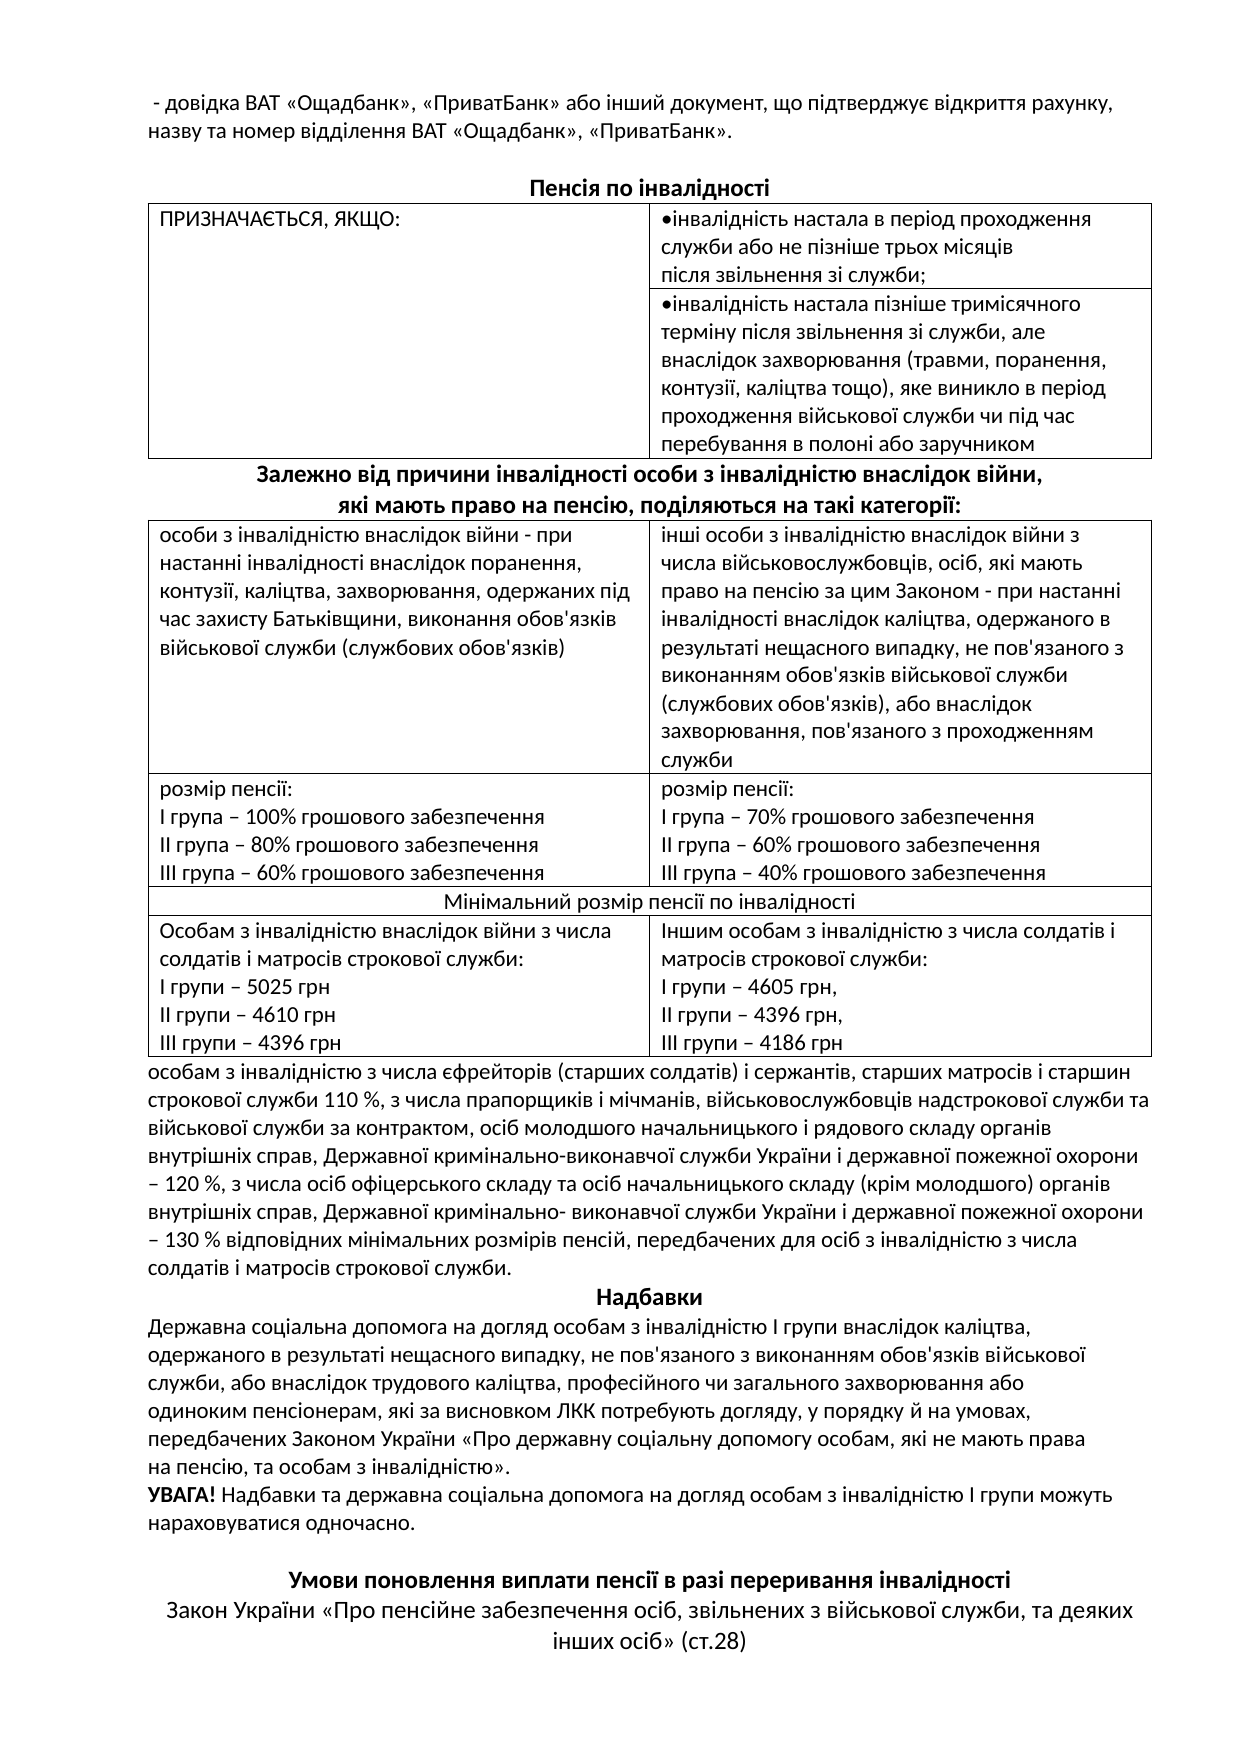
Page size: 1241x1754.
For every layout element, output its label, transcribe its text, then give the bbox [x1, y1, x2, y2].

text Державна соціальна допомога на догляд особам з інвалідністю І групи внаслідок каліцтва, [148, 1312, 1152, 1340]
table_cell розмір пенсії: І група – 100% грошового забезпечення ІІ група – 80% грошового забезпечення ІІІ група – 60% грошового забезпечення [149, 774, 649, 886]
table_cell Особам з інвалідністю внаслідок війни з числа солдатів і матросів строкової служби: І групи – 5025 грн ІІ групи – 4610 грн ІІІ групи – 4396 грн [149, 916, 649, 1056]
table_cell розмір пенсії: І група – 70% грошового забезпечення ІІ група – 60% грошового забезпечення ІІІ група – 40% грошового забезпечення [650, 774, 1151, 886]
text на пенсію, та особам з інвалідністю». [148, 1452, 1152, 1480]
text особам з інвалідністю з числа єфрейторів (старших солдатів) і сержантів, старших матросів і старшин строкової служби 110 %, з числа прапорщиків і мічманів, військовослужбовців надстрокової служби та військової служби за контрактом, осіб молодшого начальницького і рядового складу органів внутрішніх справ, Державної кримінально-виконавчої служби України і державної пожежної охорони – 120 %, з числа осіб офіцерського складу та осіб начальницького складу (крім молодшого) органів внутрішніх справ, Державної кримінально- виконавчої служби України і державної пожежної охорони – 130 % відповідних мінімальних розмірів пенсій, передбачених для осіб з інвалідністю з числа солдатів і матросів строкової служби. [148, 1057, 1152, 1281]
table_cell Іншим особам з інвалідністю з числа солдатів і матросів строкової служби: І групи – 4605 грн, ІІ групи – 4396 грн, ІІІ групи – 4186 грн [650, 916, 1151, 1056]
table_header інші особи з інвалідністю внаслідок війни з числа військовослужбовців, осіб, які мають право на пенсію за цим Законом - при настанні інвалідності внаслідок каліцтва, одержаного в результаті нещасного випадку, не пов'язаного з виконанням обов'язків військової служби (службових обов'язків), або внаслідок захворювання, пов'язаного з проходженням служби [650, 521, 1151, 773]
text які мають право на пенсію, поділяються на такі категорії: [148, 489, 1152, 519]
table_header •інвалідність настала в період проходження служби або не пізніше трьох місяців після звільнення зі служби; [650, 204, 1151, 288]
table_cell Мінімальний розмір пенсії по інвалідності [149, 887, 1151, 915]
text Надбавки [148, 1281, 1152, 1312]
text УВАГА! Надбавки та державна соціальна допомога на догляд особам з інвалідністю І групи можуть нараховуватися одночасно. [148, 1480, 1152, 1536]
text Залежно від причини інвалідності особи з інвалідністю внаслідок війни, [148, 459, 1152, 489]
text одержаного в результаті нещасного випадку, не пов'язаного з виконанням обов'язків військової служби, або внаслідок трудового каліцтва, професійного чи загального захворювання або [148, 1340, 1152, 1396]
table_header ПРИЗНАЧАЄТЬСЯ, ЯКЩО: [149, 204, 649, 457]
text Пенсія по інвалідності [148, 173, 1152, 203]
text - довідка ВАТ «Ощадбанк», «ПриватБанк» або інший документ, що підтверджує відкриття рахунку, назву та номер відділення ВАТ «Ощадбанк», «ПриватБанк». [148, 88, 1152, 173]
text Умови поновлення виплати пенсії в разі переривання інвалідності Закон України «Про пенсійне забезпечення осіб, звільнених з військової служби, та деяких інших осіб» (ст.28) [148, 1564, 1152, 1656]
text одиноким пенсіонерам, які за висновком ЛКК потребують догляду, у порядку й на умовах, передбачених Законом України «Про державну соціальну допомогу особам, які не мають права [148, 1396, 1152, 1452]
table_cell •інвалідність настала пізніше тримісячного терміну після звільнення зі служби, але внаслідок захворювання (травми, поранення, контузії, каліцтва тощо), яке виникло в період проходження військової служби чи під час перебування в полоні або заручником [650, 289, 1151, 457]
table_header особи з інвалідністю внаслідок війни - при настанні інвалідності внаслідок поранення, контузії, каліцтва, захворювання, одержаних під час захисту Батьківщини, виконання обов'язків військової служби (службових обов'язків) [149, 521, 649, 773]
